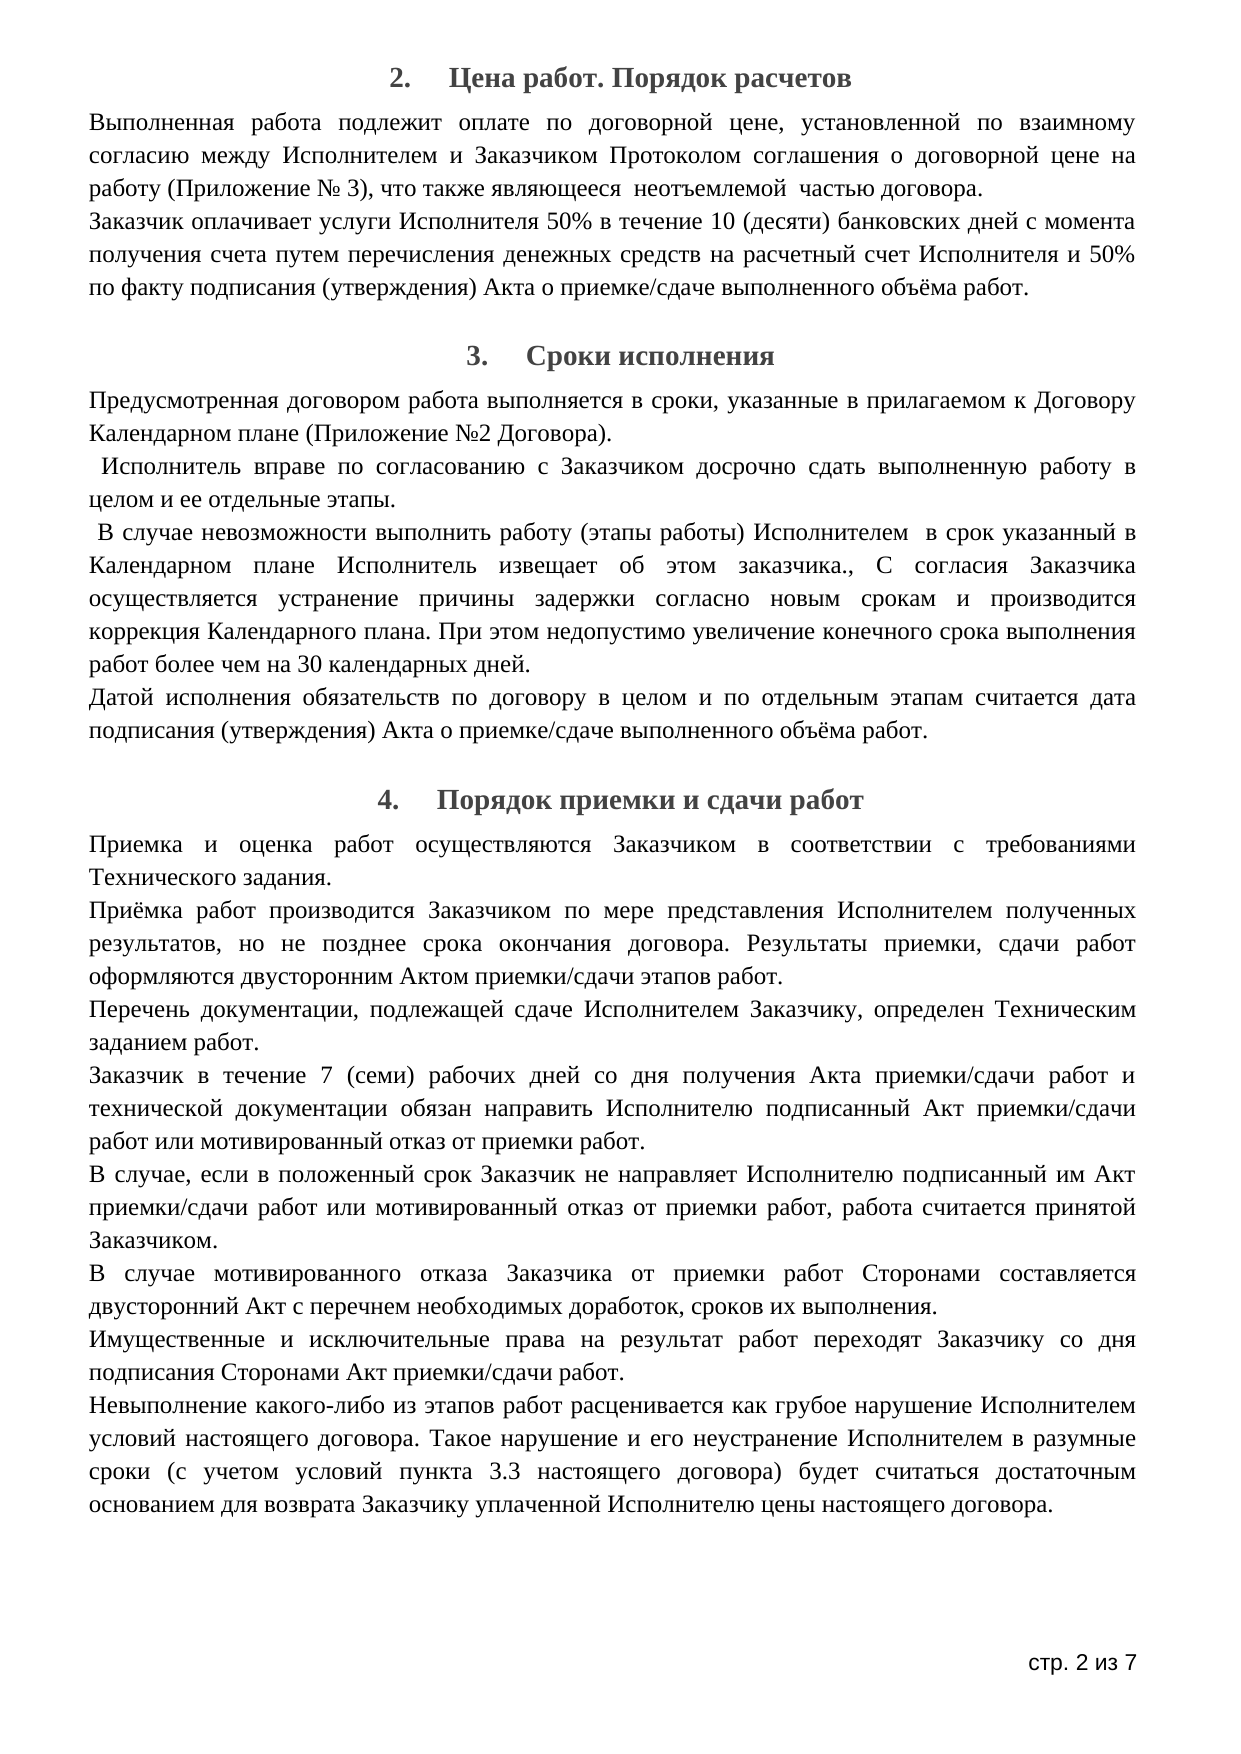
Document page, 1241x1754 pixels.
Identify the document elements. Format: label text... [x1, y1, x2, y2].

text В случае, если в положенный срок Заказчик не направляет Исполнителю подписанный им Акт приемки/сдачи работ или мотивированный отказ от приемки работ, работа считается принятой Заказчиком. [89, 1159, 1137, 1254]
text Приёмка работ производится Заказчиком по мере представления Исполнителем полученных результатов, но не позднее срока окончания договора. Результаты приемки, сдачи работ оформляются двусторонним Актом приемки/сдачи этапов работ. [89, 895, 1137, 989]
subtitle Порядок приемки и сдачи работ [126, 782, 1137, 815]
text Имущественные и исключительные права на результат работ переходят Заказчику со дня подписания Сторонами Акт приемки/сдачи работ. [89, 1324, 1137, 1386]
text Приемка и оценка работ осуществляются Заказчиком в соответствии с требованиями Технического задания. [89, 829, 1137, 890]
text Невыполнение какого-либо из этапов работ расценивается как грубое нарушение Исполнителем условий настоящего договора. Такое нарушение и его неустранение Исполнителем в разумные сроки (с учетом условий пункта 3.3 настоящего договора) будет считаться достаточным основанием для возврата Заказчику уплаченной Исполнителю цены настоящего договора. [89, 1390, 1137, 1518]
text Выполненная работа подлежит оплате по договорной цене, установленной по взаимному согласию между Исполнителем и Заказчиком Протоколом соглашения о договорной цене на работу (Приложение № 3), что также являющееся неотъемлемой частью договора. [89, 107, 1137, 202]
text Заказчик оплачивает услуги Исполнителя 50% в течение 10 (десяти) банковских дней с момента получения счета путем перечисления денежных средств на расчетный счет Исполнителя и 50% по факту подписания (утверждения) Акта о приемке/сдаче выполненного объёма работ. [89, 206, 1137, 301]
subtitle Сроки исполнения [126, 338, 1137, 372]
text Исполнитель вправе по согласованию с Заказчиком досрочно сдать выполненную работу в целом и ее отдельные этапы. [89, 451, 1137, 513]
text В случае невозможности выполнить работу (этапы работы) Исполнителем в срок указанный в Календарном плане Исполнитель извещает об этом заказчика., С согласия Заказчика осуществляется устранение причины задержки согласно новым срокам и производится коррекция Календарного плана. При этом недопустимо увеличение конечного срока выполнения работ более чем на 30 календарных дней. [89, 517, 1137, 678]
text Датой исполнения обязательств по договору в целом и по отдельным этапам считается дата подписания (утверждения) Акта о приемке/сдаче выполненного объёма работ. [89, 682, 1137, 744]
text В случае мотивированного отказа Заказчика от приемки работ Сторонами составляется двусторонний Акт с перечнем необходимых доработок, сроков их выполнения. [89, 1258, 1137, 1320]
text Предусмотренная договором работа выполняется в сроки, указанные в прилагаемом к Договору Календарном плане (Приложение №2 Договора). [89, 385, 1137, 447]
text Заказчик в течение 7 (семи) рабочих дней со дня получения Акта приемки/сдачи работ и технической документации обязан направить Исполнителю подписанный Акт приемки/сдачи работ или мотивированный отказ от приемки работ. [89, 1060, 1137, 1154]
subtitle Цена работ. Порядок расчетов [126, 60, 1137, 93]
text Перечень документации, подлежащей сдаче Исполнителем Заказчику, определен Техническим заданием работ. [89, 994, 1137, 1056]
